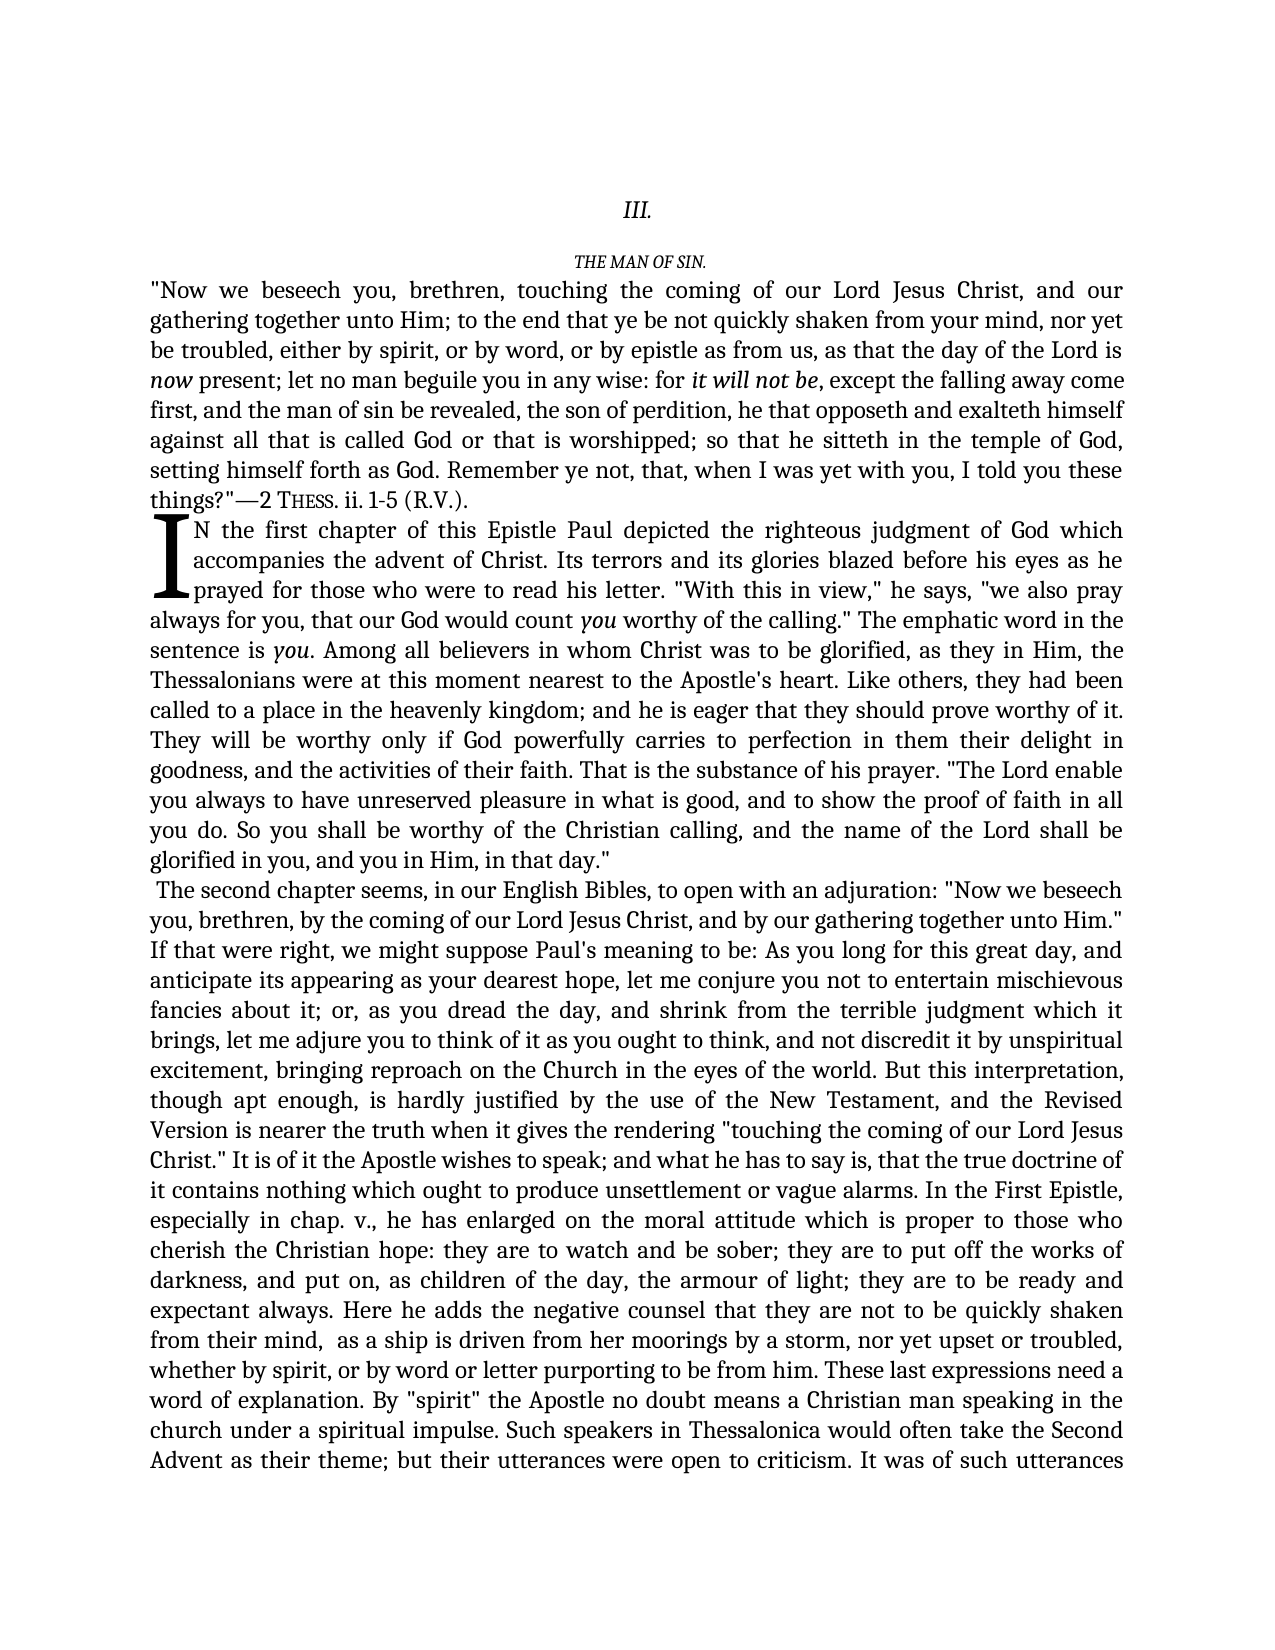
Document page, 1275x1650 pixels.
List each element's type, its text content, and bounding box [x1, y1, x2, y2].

text N the first chapter of this Epistle Paul depicted the righteous judgment of God which accompanies the advent of Christ. Its terrors and its glories blazed before his eyes as he prayed for those who were to read his letter. "With this in view," he says, "we also pray always for you, that our God would count you worthy of the calling." The emphatic word in the sentence is you. Among all believers in whom Christ was to be glorified, as they in Him, the Thessalonians were at this moment nearest to the Apostle's heart. Like others, they had been called to a place in the heavenly kingdom; and he is eager that they should prove worthy of it. They will be worthy only if God powerfully carries to perfection in them their delight in goodness, and the activities of their faith. That is the substance of his prayer. "The Lord enable you always to have unreserved pleasure in what is good, and to show the proof of faith in all you do. So you shall be worthy of the Christian calling, and the name of the Lord shall be glorified in you, and you in Him, in that day." [150, 515, 1125, 875]
text "Now we beseech you, brethren, touching the coming of our Lord Jesus Christ, and our gathering together unto Him; to the end that ye be not quickly shaken from your mind, nor yet be troubled, either by spirit, or by word, or by epistle as from us, as that the day of the Lord is now present; let no man beguile you in any wise: for it will not be, except the falling away come first, and the man of sin be revealed, the son of perdition, he that opposeth and exalteth himself against all that is called God or that is worshipped; so that he sitteth in the temple of God, setting himself forth as God. Remember ye not, that, when I was yet with you, I told you these things?"—2 Thess. ii. 1-5 (R.V.). [150, 275, 1125, 515]
subtitle III. THE MAN OF SIN. [150, 150, 1125, 275]
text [150, 875, 1125, 1475]
